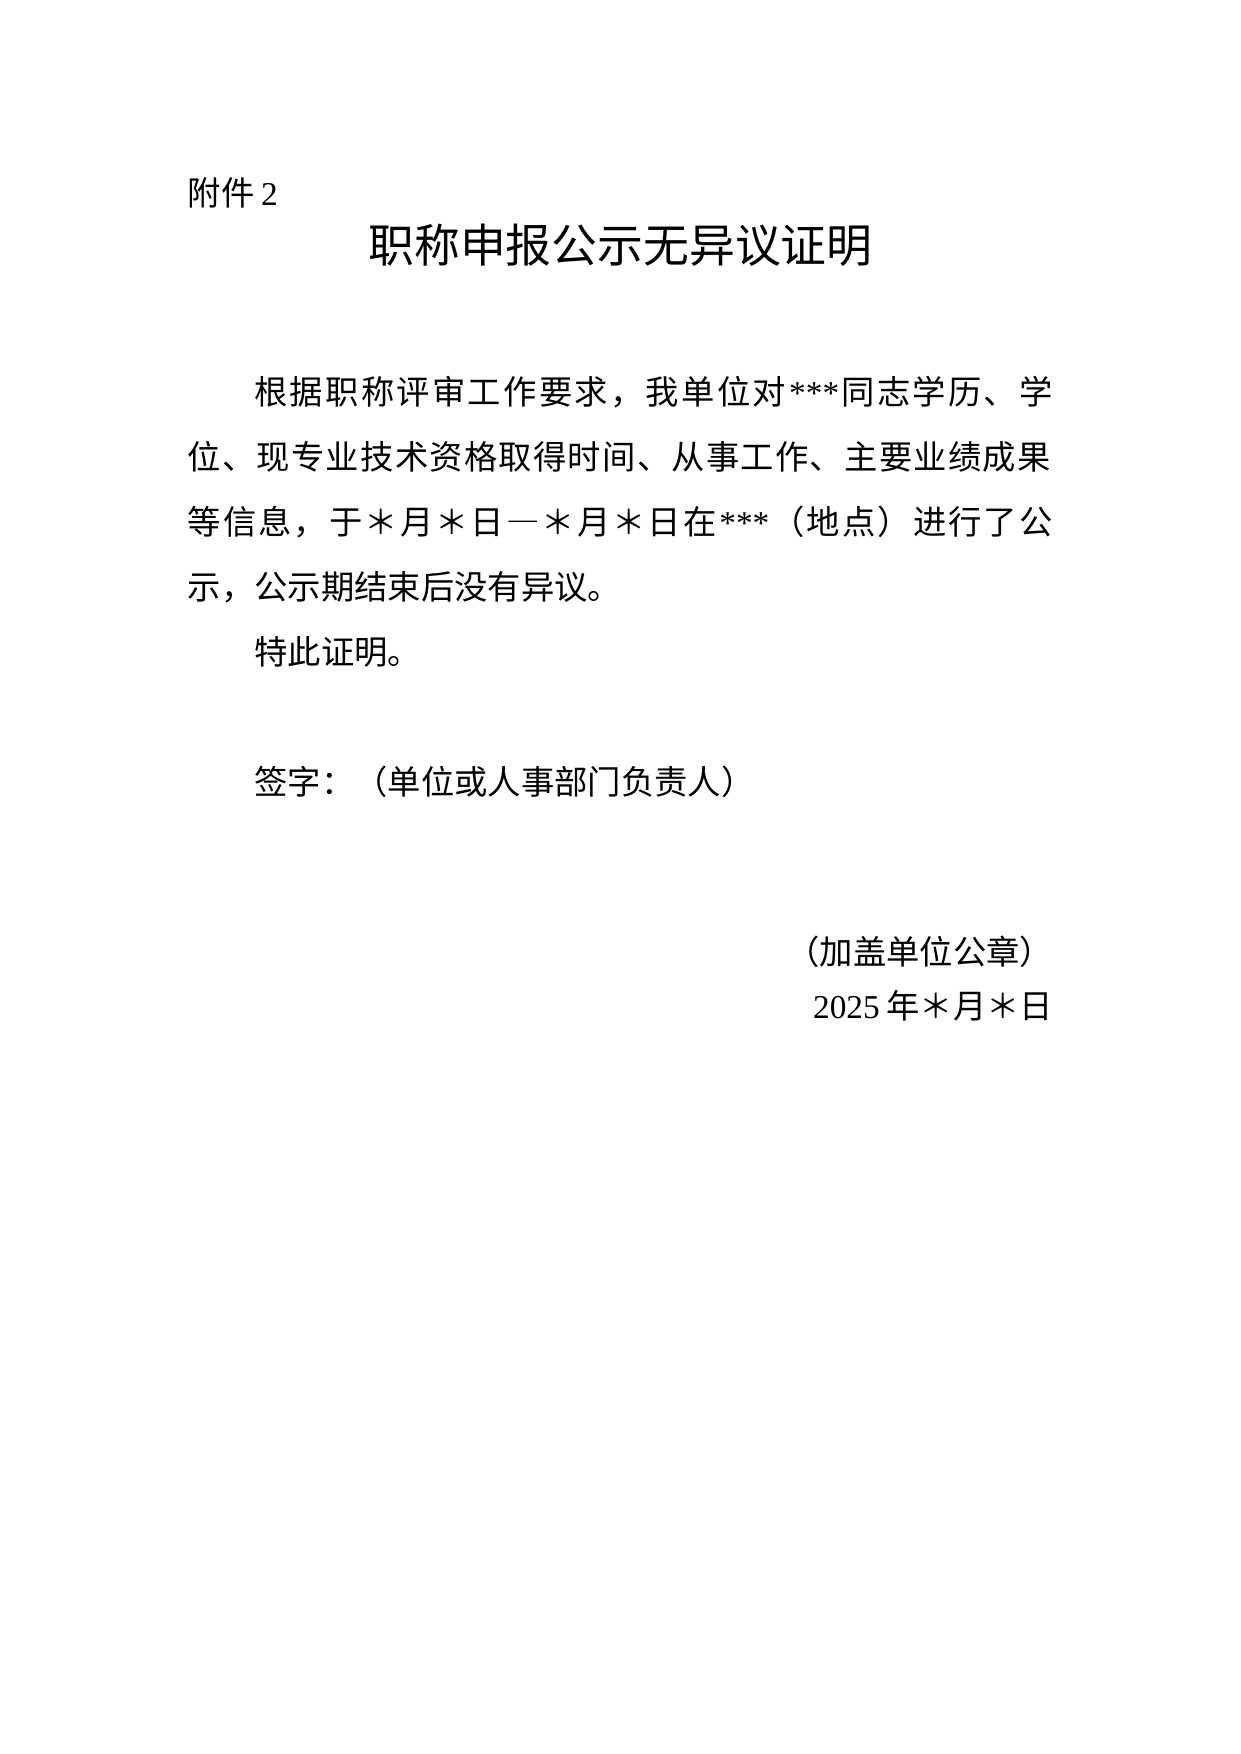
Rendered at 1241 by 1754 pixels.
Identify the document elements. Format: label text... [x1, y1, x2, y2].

text （加盖单位公章） [187, 921, 1053, 975]
text 根据职称评审工作要求，我单位对***同志学历、学位、现专业技术资格取得时间、从事工作、主要业绩成果等信息，于＊月＊日—＊月＊日在***（地点）进行了公示，公示期结束后没有异议。 [187, 358, 1053, 618]
text 职称申报公示无异议证明 [187, 216, 1053, 274]
text 附件2 [187, 162, 1053, 216]
text 2025年＊月＊日 [187, 975, 1053, 1029]
text 签字：（单位或人事部门负责人） [187, 748, 1053, 813]
text 特此证明。 [187, 618, 1053, 683]
